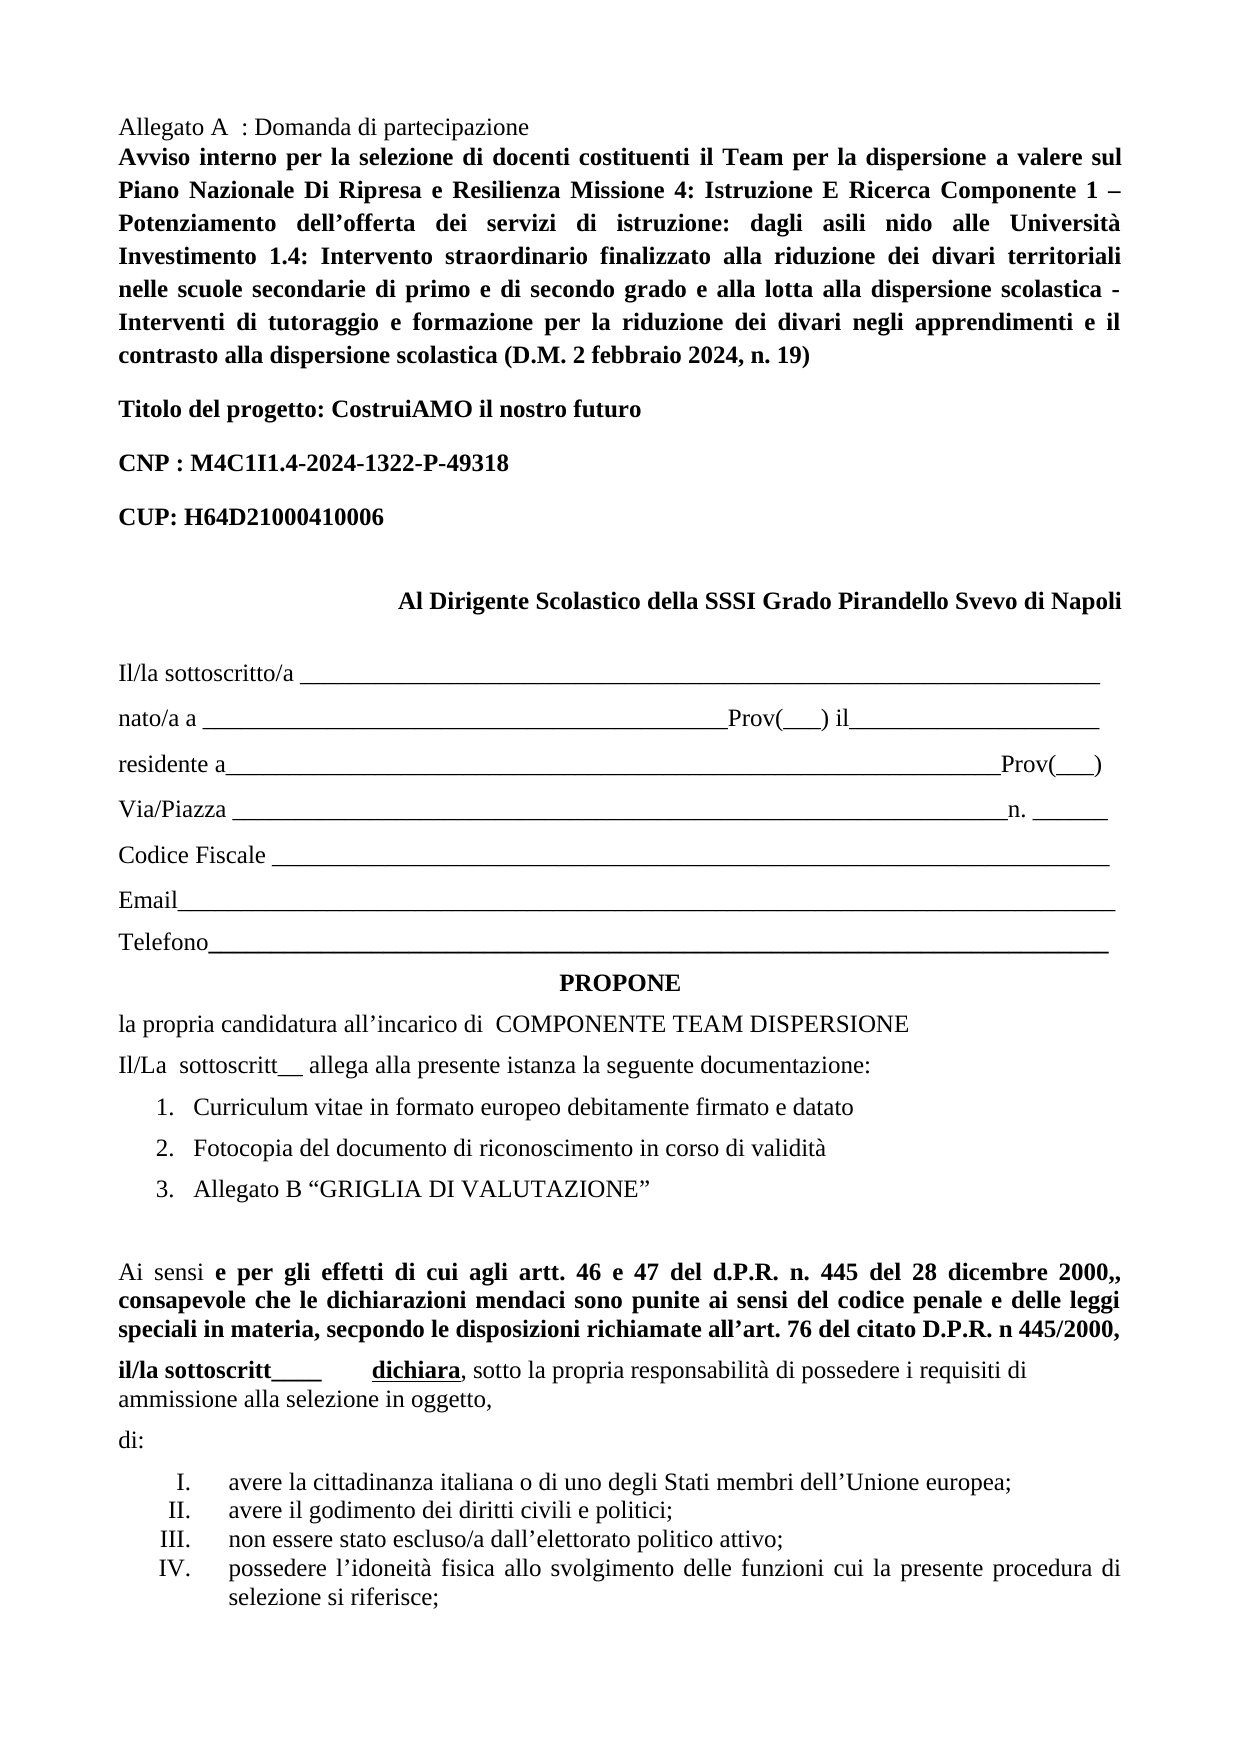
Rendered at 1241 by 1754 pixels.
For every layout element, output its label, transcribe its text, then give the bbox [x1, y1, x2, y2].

text Ai sensi e per gli effetti di cui agli artt. 46 e 47 del d.P.R. n. 445 del 28 dicembre 2000,, consapevole che le dichiarazioni mendaci sono punite ai sensi del codice penale e delle leggi speciali in materia, secpondo le disposizioni richiamate all’art. 76 del citato D.P.R. n 445/2000, [118, 1257, 1122, 1343]
text la propria candidatura all’incarico di COMPONENTE TEAM DISPERSIONE [118, 1009, 1122, 1038]
text di: [118, 1426, 1122, 1454]
text il/la sottoscritt____ dichiara, sotto la propria responsabilità di possedere i requisiti di ammissione alla selezione in oggetto, [118, 1356, 1122, 1413]
text PROPONE [118, 968, 1122, 997]
list Allegato B “GRIGLIA DI VALUTAZIONE” [156, 1174, 1122, 1203]
text Email___________________________________________________________________________ [118, 886, 1122, 914]
list avere la cittadinanza italiana o di uno degli Stati membri dell’Unione europea; [191, 1467, 1122, 1496]
text nato/a a __________________________________________Prov(___) il____________________ [118, 703, 1122, 732]
text Avviso interno per la selezione di docenti costituenti il Team per la dispersione a valere sul Piano Nazionale Di Ripresa e Resilienza Missione 4: Istruzione E Ricerca Componente 1 – Potenziamento dell’offerta dei servizi di istruzione: dagli asili nido alle Università Investimento 1.4: Intervento straordinario finalizzato alla riduzione dei divari territoriali nelle scuole secondarie di primo e di secondo grado e alla lotta alla dispersione scolastica -Interventi di tutoraggio e formazione per la riduzione dei divari negli apprendimenti e il contrasto alla dispersione scolastica (D.M. 2 febbraio 2024, n. 19) [118, 142, 1122, 369]
text Via/Piazza ______________________________________________________________n. ______ [118, 794, 1122, 823]
text Il/la sottoscritto/a ________________________________________________________________ [118, 658, 1122, 687]
text Codice Fiscale ___________________________________________________________________ [118, 840, 1122, 869]
text CUP: H64D21000410006 [118, 502, 1122, 530]
text Allegato A : Domanda di partecipazione [118, 112, 1122, 142]
text CNP : M4C1I1.4-2024-1322-P-49318 [118, 448, 1122, 476]
list possedere l’idoneità fisica allo svolgimento delle funzioni cui la presente procedura di selezione si riferisce; [191, 1553, 1122, 1611]
text Al Dirigente Scolastico della SSSI Grado Pirandello Svevo di Napoli [118, 585, 1122, 615]
text residente a______________________________________________________________Prov(___) [118, 749, 1122, 778]
text Telefono________________________________________________________________________ [118, 927, 1122, 956]
list avere il godimento dei diritti civili e politici; [191, 1496, 1122, 1524]
list Curriculum vitae in formato europeo debitamente firmato e datato [156, 1092, 1122, 1121]
text Il/La sottoscritt__ allega alla presente istanza la seguente documentazione: [118, 1051, 1122, 1079]
text Titolo del progetto: CostruiAMO il nostro futuro [118, 394, 1122, 423]
list non essere stato escluso/a dall’elettorato politico attivo; [191, 1524, 1122, 1553]
list Fotocopia del documento di riconoscimento in corso di validità [156, 1133, 1122, 1162]
